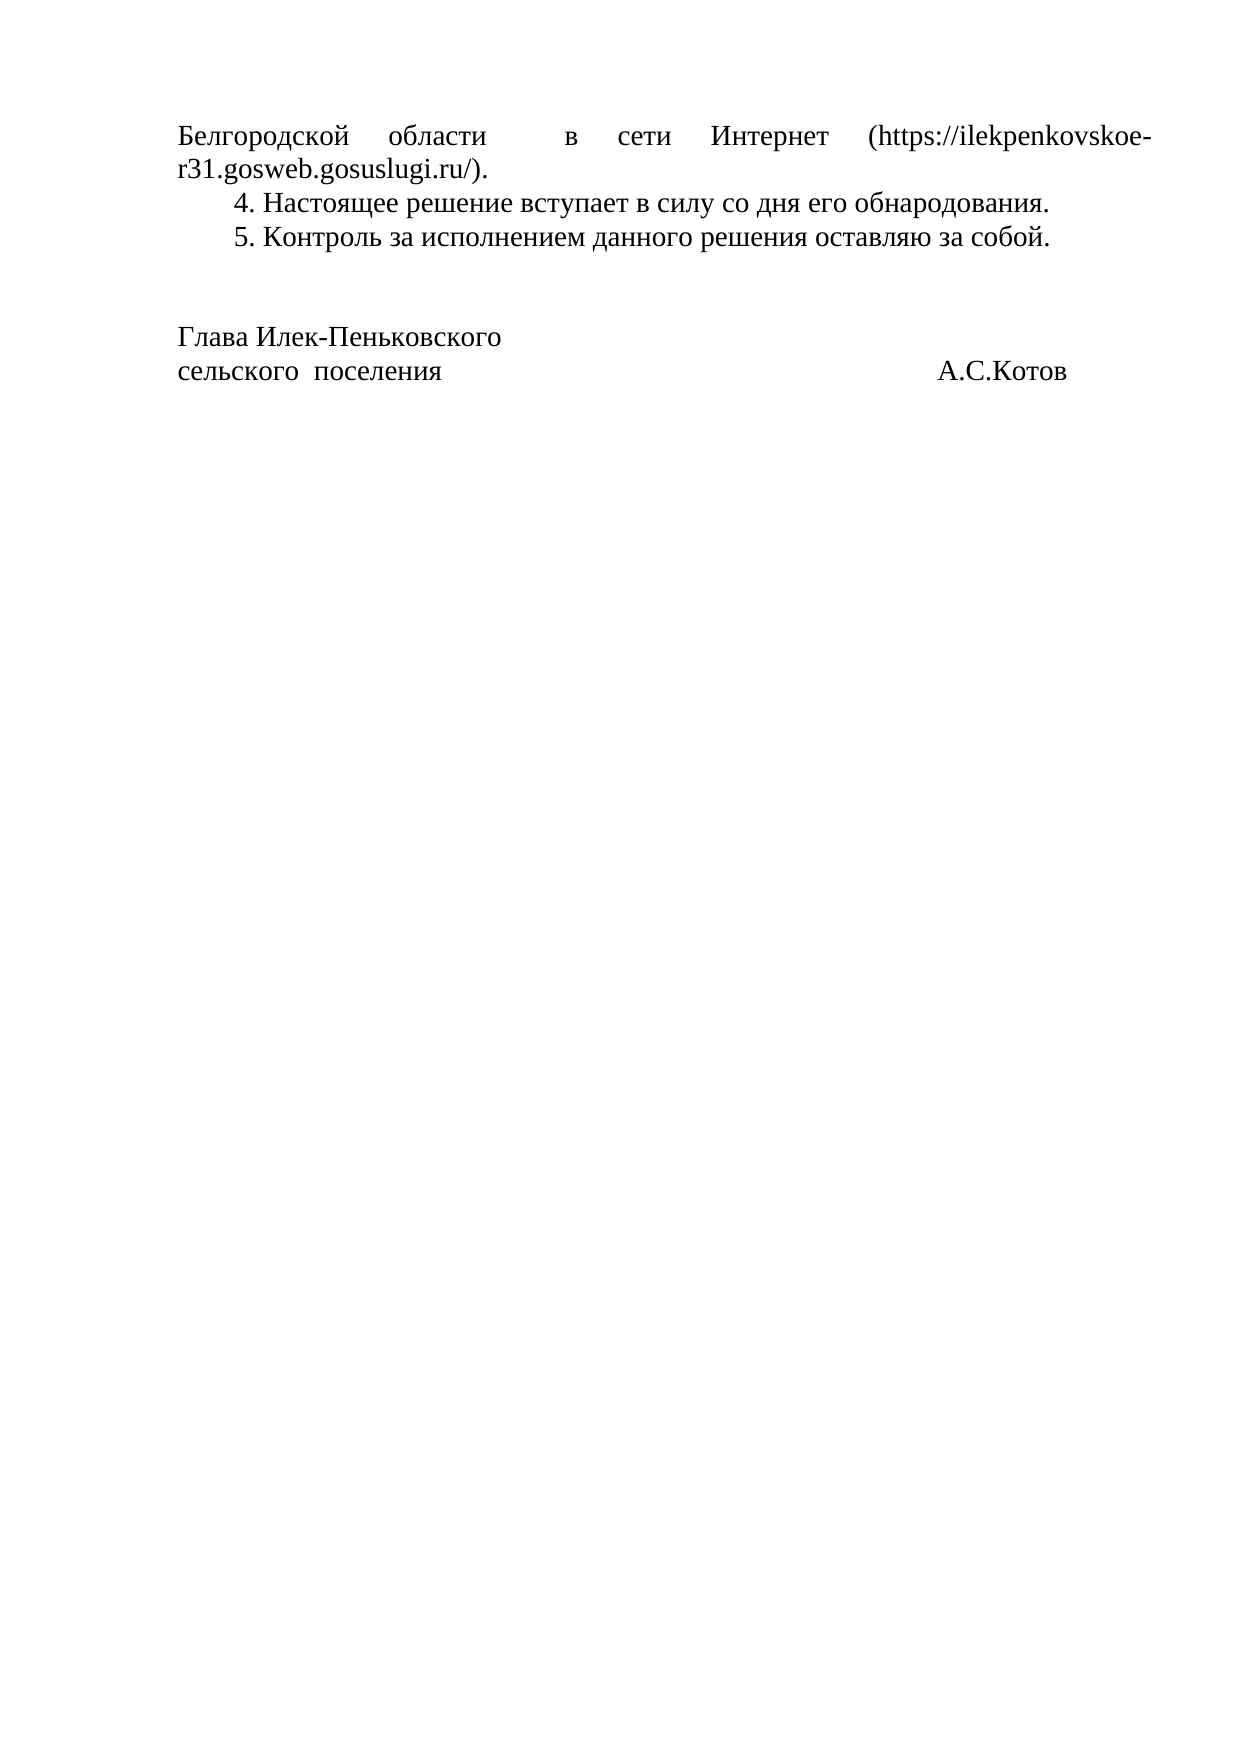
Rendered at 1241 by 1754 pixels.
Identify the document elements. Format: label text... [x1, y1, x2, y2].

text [177, 118, 1152, 185]
table_header Глава Илек-Пеньковского сельского поселения [166, 319, 590, 386]
table_header А.С.Котов [590, 319, 1163, 386]
text 4. Настоящее решение вступает в силу со дня его обнародования. [177, 185, 1152, 219]
text 5. Контроль за исполнением данного решения оставляю за собой. [177, 219, 1152, 252]
